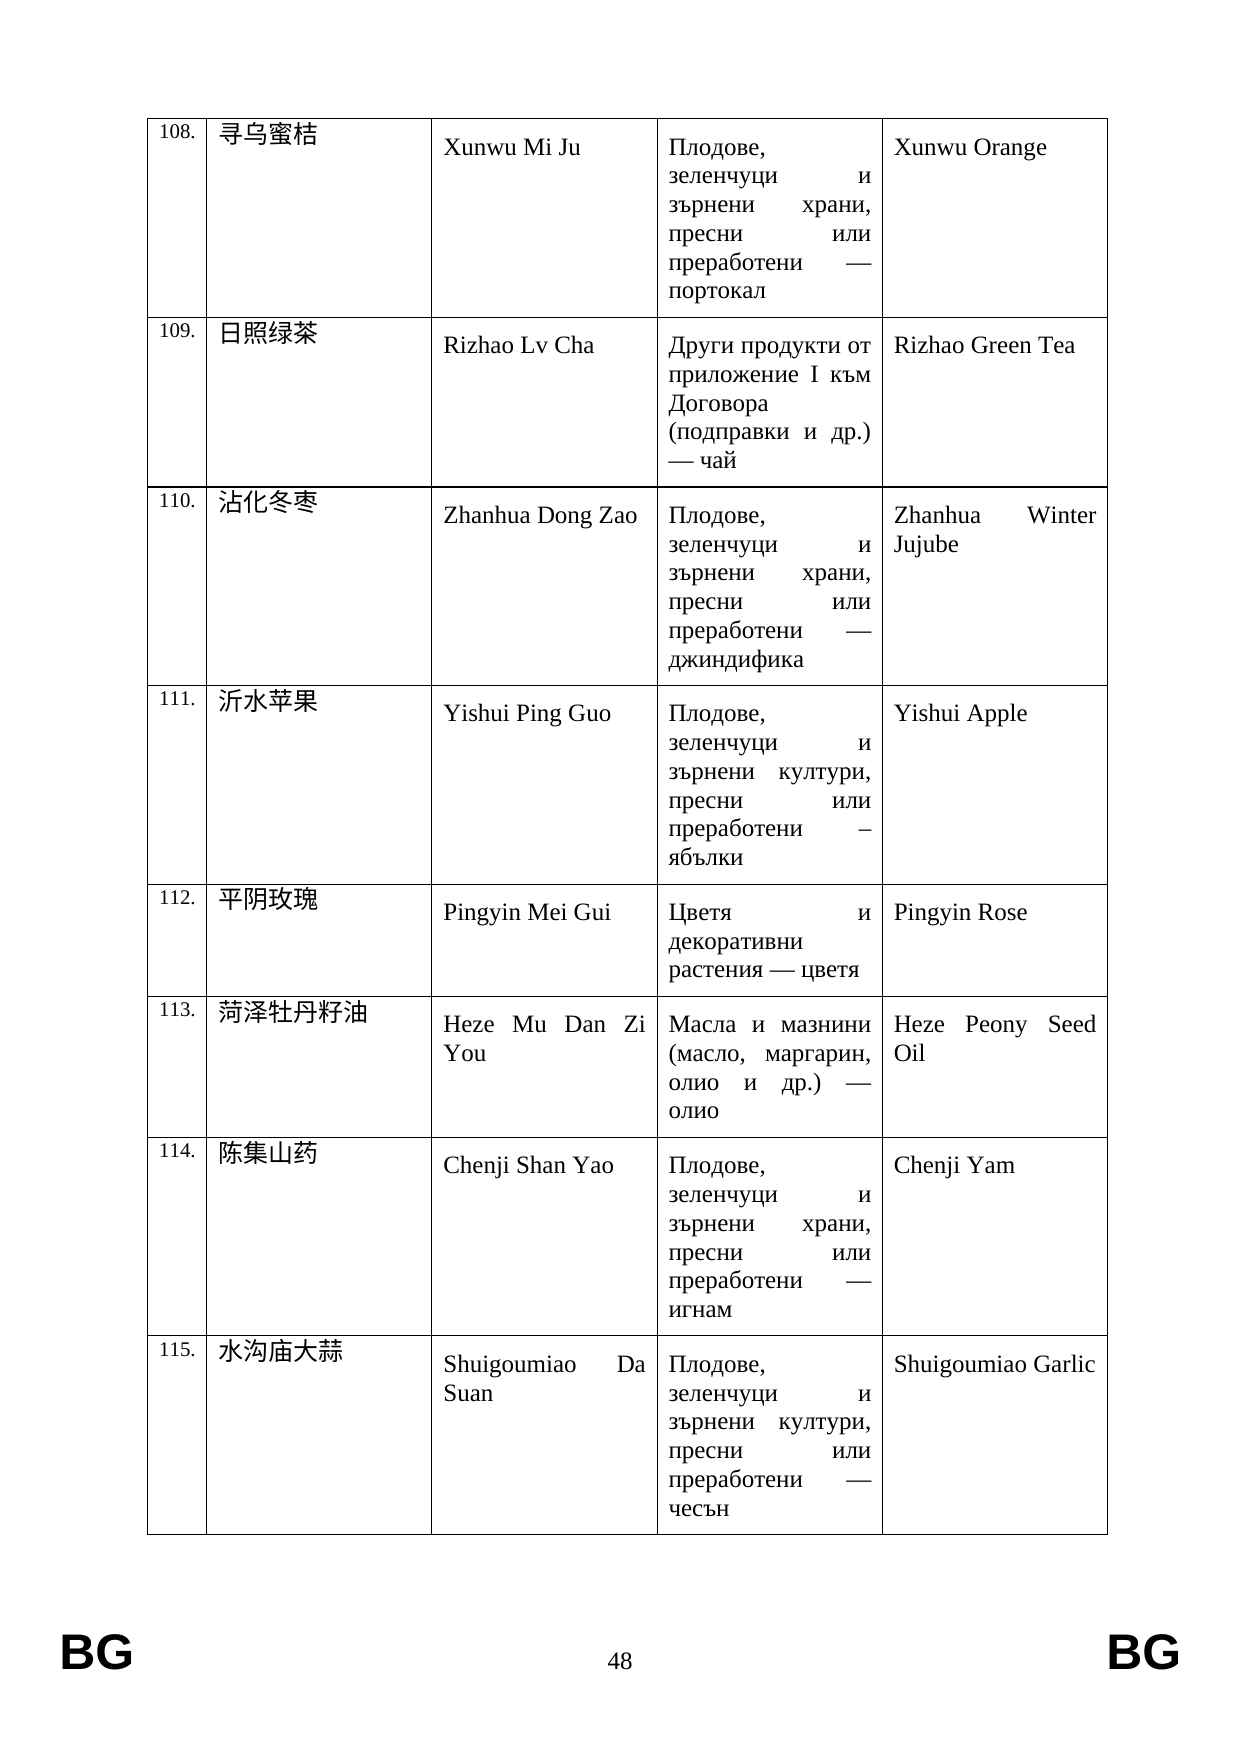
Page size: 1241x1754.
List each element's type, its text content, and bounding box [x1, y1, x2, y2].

table_cell [148, 488, 206, 685]
table_cell [148, 885, 206, 996]
table_cell [148, 318, 206, 486]
table_cell Yishui Apple [883, 686, 1107, 883]
table_cell Xunwu Orange [883, 119, 1107, 317]
table_cell Pingyin Rose [883, 885, 1107, 996]
table_cell Shuigoumiao Garlic [883, 1336, 1107, 1534]
table_cell [148, 686, 206, 883]
table_cell 水沟庙大蒜 [207, 1336, 431, 1534]
table_cell 陈集山药 [207, 1138, 431, 1335]
table_cell Zhanhua Winter Jujube [883, 488, 1107, 685]
table_cell Heze Mu Dan Zi You [432, 997, 657, 1137]
table_cell Yishui Ping Guo [432, 686, 657, 883]
table_cell Shuigoumiao Da Suan [432, 1336, 657, 1534]
table_cell 日照绿茶 [207, 318, 431, 486]
table_cell Xunwu Mi Ju [432, 119, 657, 317]
table_cell [148, 1138, 206, 1335]
table_cell Rizhao Green Tea [883, 318, 1107, 486]
table_cell Rizhao Lv Cha [432, 318, 657, 486]
table_cell [148, 1336, 206, 1534]
table_cell Chenji Yam [883, 1138, 1107, 1335]
table_cell [148, 997, 206, 1137]
table_cell Масла и мазнини (масло, маргарин, олио и др.) — олио [658, 997, 882, 1137]
table_cell Плодове, зеленчуци и зърнени храни, пресни или преработени — игнам [658, 1138, 882, 1335]
table_cell Chenji Shan Yao [432, 1138, 657, 1335]
table_cell Zhanhua Dong Zao [432, 488, 657, 685]
table_cell Pingyin Mei Gui [432, 885, 657, 996]
table_cell Heze Peony Seed Oil [883, 997, 1107, 1137]
table_cell Цветя и декоративни растения — цветя [658, 885, 882, 996]
table_cell 沾化冬枣 [207, 488, 431, 685]
table_cell 菏泽牡丹籽油 [207, 997, 431, 1137]
table_cell Плодове, зеленчуци и зърнени култури, пресни или преработени — чесън [658, 1336, 882, 1534]
table_cell Плодове, зеленчуци и зърнени храни, пресни или преработени — джиндифика [658, 488, 882, 685]
table_cell 沂水苹果 [207, 686, 431, 883]
table_cell Плодове, зеленчуци и зърнени храни, пресни или преработени — портокал [658, 119, 882, 317]
table_cell 寻乌蜜桔 [207, 119, 431, 317]
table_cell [658, 318, 882, 486]
table_cell 平阴玫瑰 [207, 885, 431, 996]
table_cell [148, 119, 206, 317]
table_cell Плодове, зеленчуци и зърнени култури, пресни или преработени – ябълки [658, 686, 882, 883]
